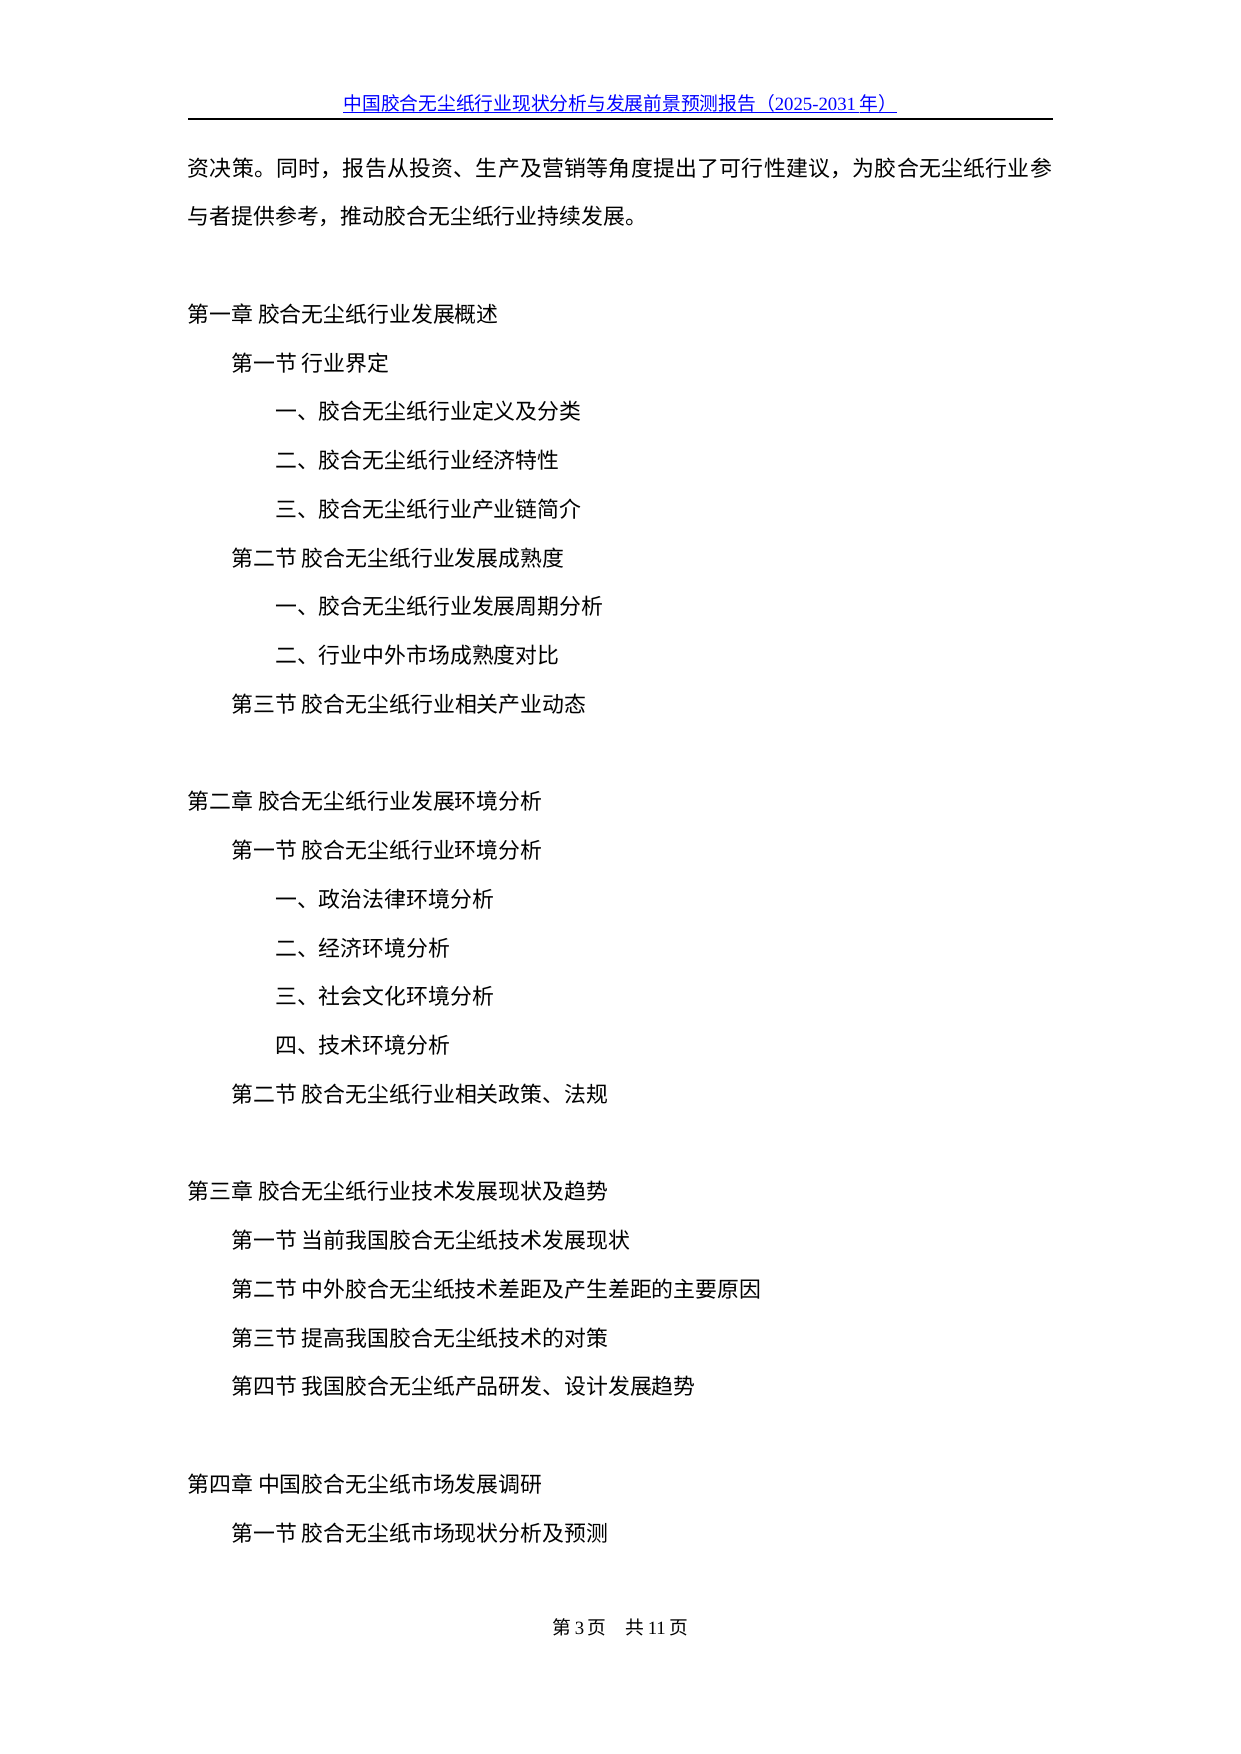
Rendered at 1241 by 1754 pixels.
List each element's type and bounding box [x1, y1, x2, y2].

text [187, 150, 1053, 1548]
